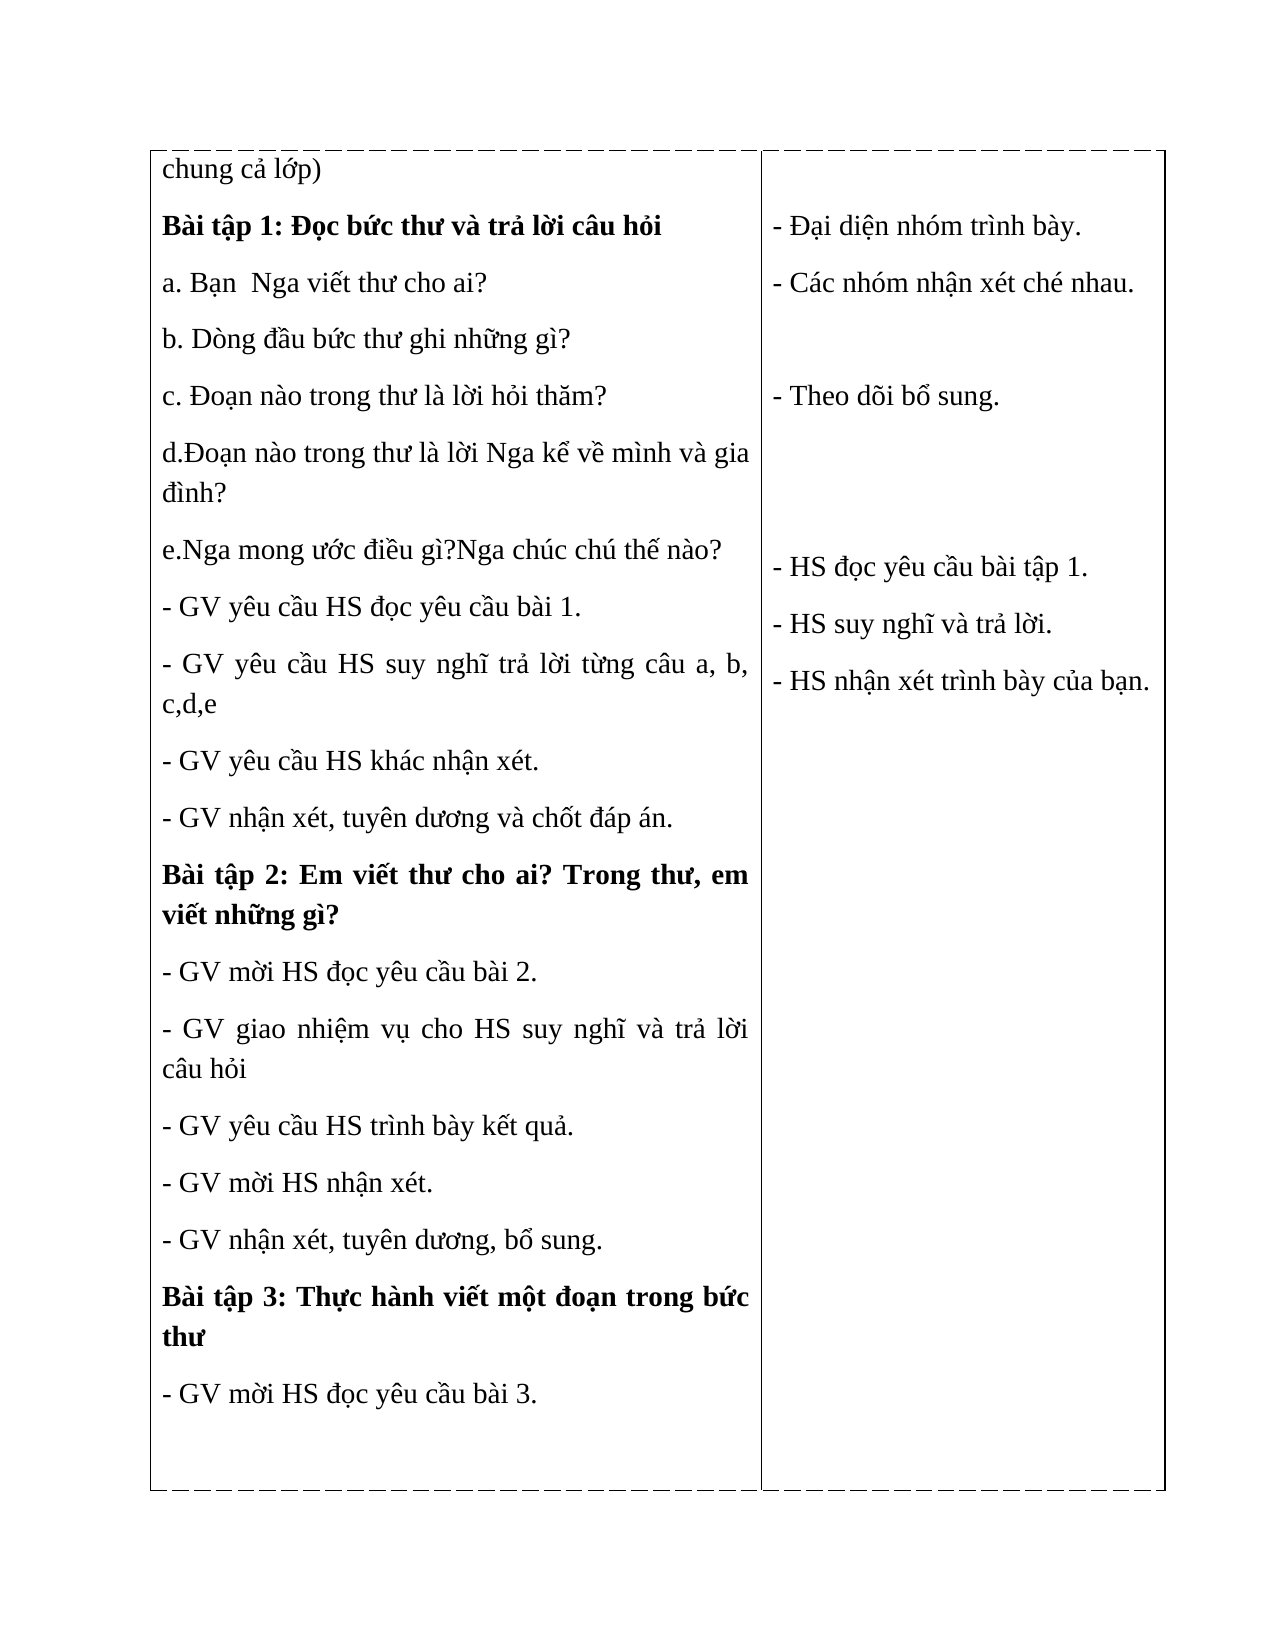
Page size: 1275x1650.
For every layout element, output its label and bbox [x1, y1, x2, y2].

table_cell [151, 150, 761, 1489]
table_cell [761, 150, 1164, 1489]
